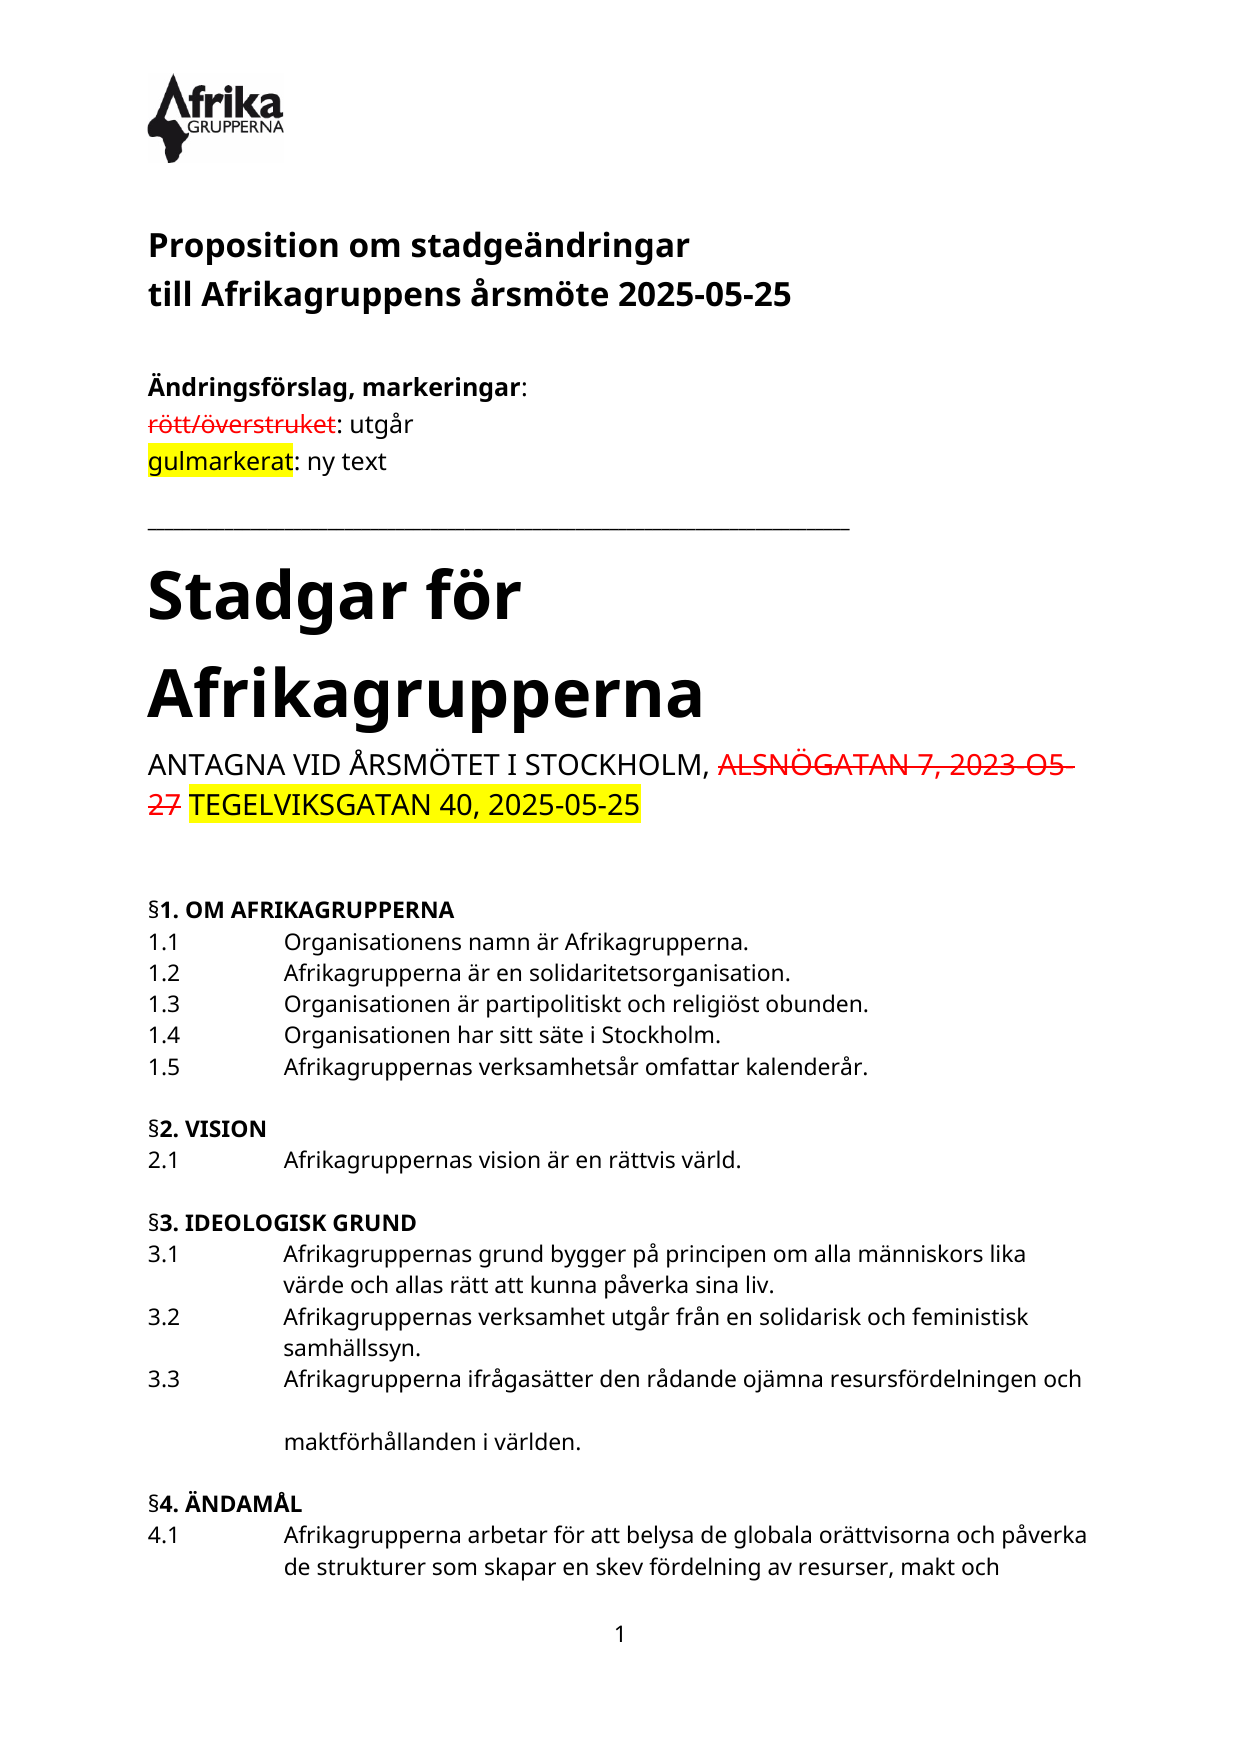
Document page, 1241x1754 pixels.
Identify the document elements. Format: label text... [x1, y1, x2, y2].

text Ändringsförslag, markeringar: rött/överstruket: utgår gulmarkerat: ny text [148, 369, 1093, 477]
text 1.2 Afrikagrupperna är en solidaritetsorganisation. [148, 957, 1093, 988]
text 1.5 Afrikagruppernas verksamhetsår omfattar kalenderår. [148, 1051, 1093, 1082]
text 3.1 Afrikagruppernas grund bygger på principen om alla människors lika värde och allas rätt att kunna påverka sina liv. [148, 1238, 1093, 1301]
text §1. OM AFRIKAGRUPPERNA [159, 894, 1093, 926]
text 1.3 Organisationen är partipolitiskt och religiöst obunden. [148, 988, 1093, 1019]
subtitle Stadgar för Afrikagrupperna [148, 548, 1093, 737]
text 1.4 Organisationen har sitt säte i Stockholm. [148, 1019, 1093, 1051]
text Proposition om stadgeändringar till Afrikagruppens årsmöte 2025-05-25 [148, 222, 1093, 350]
picture [147, 73, 284, 163]
text §2. VISION [159, 1113, 1093, 1144]
text 1.1 Organisationens namn är Afrikagrupperna. [148, 926, 1093, 957]
text 2.1 Afrikagruppernas vision är en rättvis värld. [148, 1144, 1093, 1207]
text 3.2 Afrikagruppernas verksamhet utgår från en solidarisk och feministisk samhällssyn. [148, 1301, 1093, 1363]
text §3. IDEOLOGISK GRUND [159, 1207, 1093, 1238]
text §4. ÄNDAMÅL [159, 1488, 1093, 1519]
subtitle __________________________________________________________________________________ [148, 505, 1093, 533]
text 3.3 Afrikagrupperna ifrågasätter den rådande ojämna resursfördelningen och maktförhållanden i världen. [148, 1363, 1093, 1457]
text ANTAGNA VID ÅRSMÖTET I STOCKHOLM, ALSNÖGATAN 7, 2023-O5-27 TEGELVIKSGATAN 40, 2025-05-25 [148, 744, 1093, 855]
